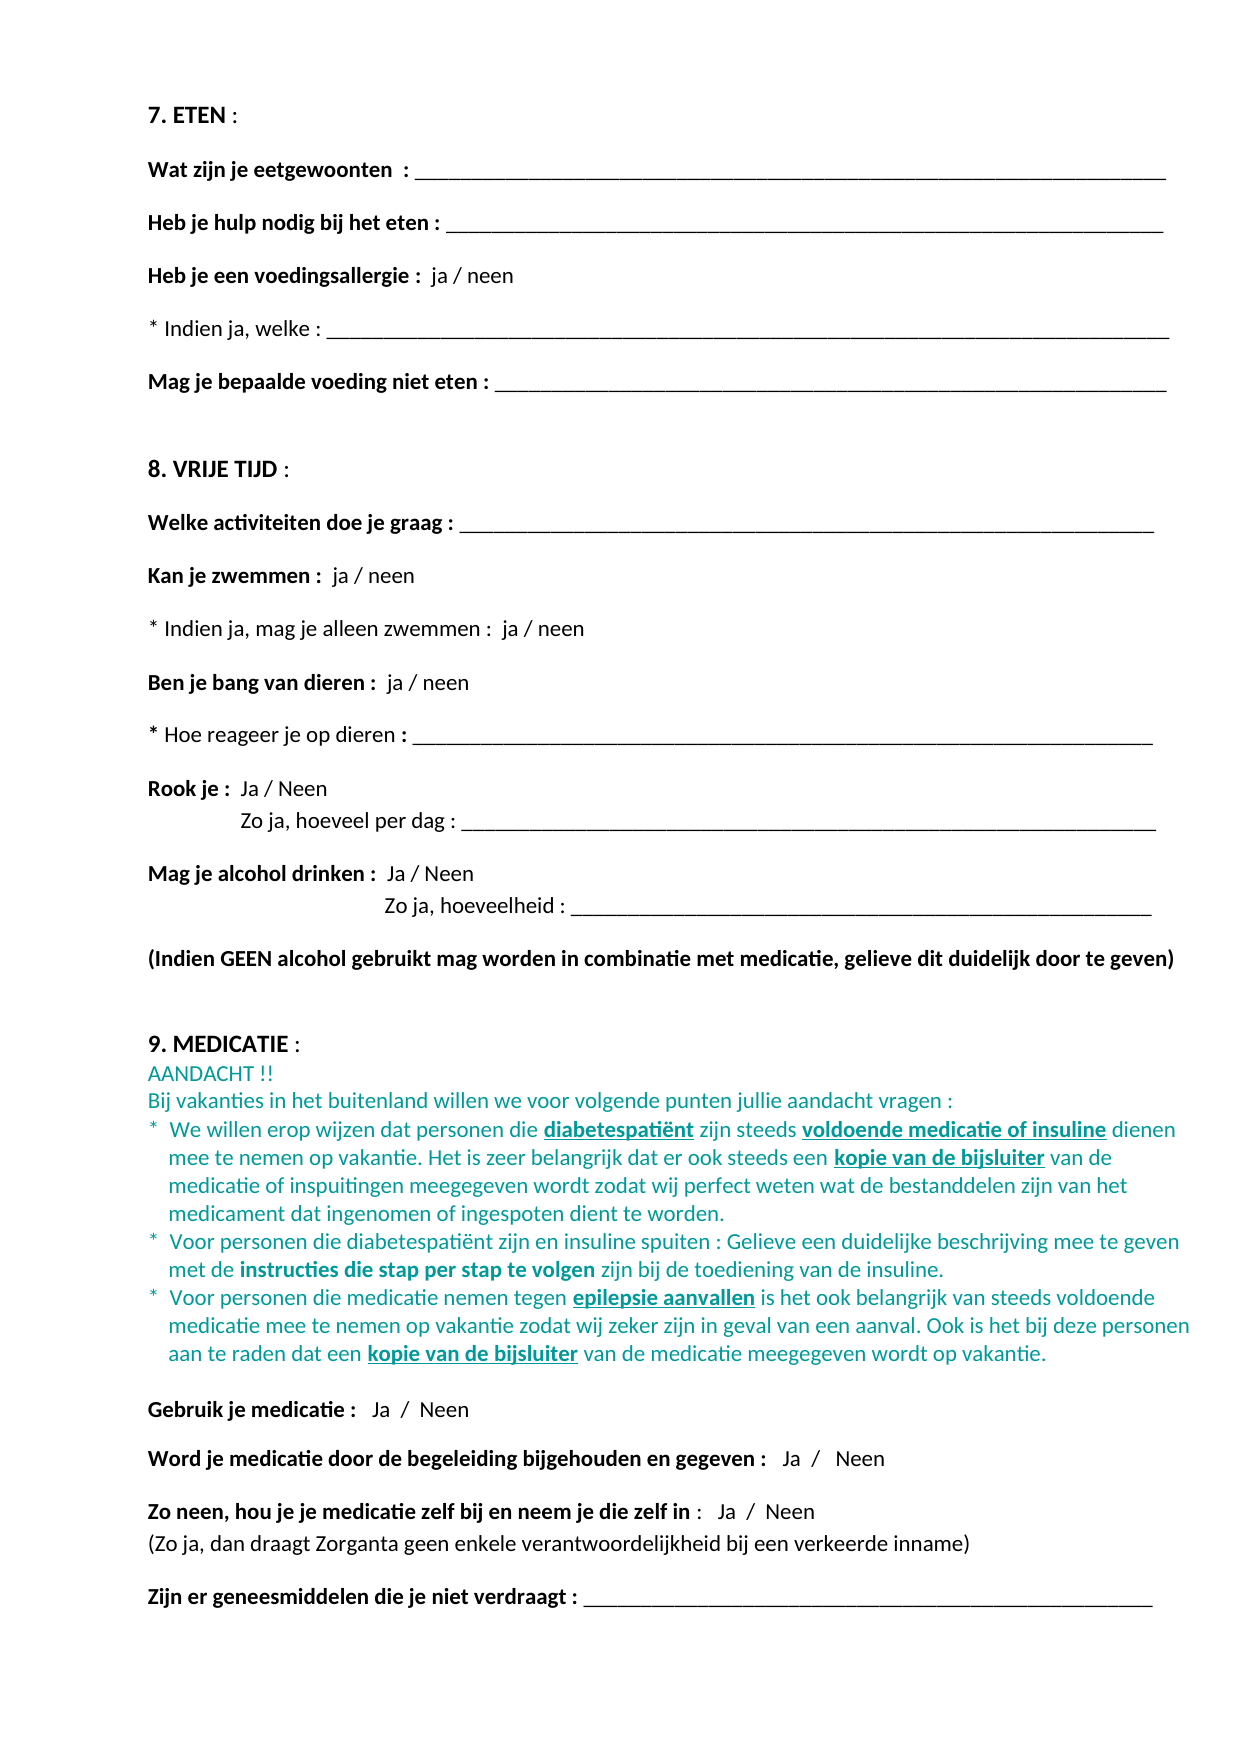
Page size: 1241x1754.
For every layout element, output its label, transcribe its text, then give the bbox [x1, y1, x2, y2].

text Heb je hulp nodig bij het eten : _______________________________________________________________ [148, 208, 1240, 236]
text Zijn er geneesmiddelen die je niet verdraagt : __________________________________________________ [148, 1582, 1240, 1610]
text Welke activiteiten doe je graag : _____________________________________________________________ [148, 508, 1240, 537]
text Mag je alcohol drinken : Ja / Neen Zo ja, hoeveelheid : ___________________________________________________ [148, 859, 1240, 919]
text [148, 29, 1240, 130]
text Heb je een voedingsallergie : ja / neen [148, 261, 1240, 289]
text * Hoe reageer je op dieren : _________________________________________________________________ [148, 721, 1240, 749]
text Rook je : Ja / Neen Zo ja, hoeveel per dag : _____________________________________________________________ [148, 774, 1240, 834]
text 8. VRIJE TIJD : [148, 453, 1240, 483]
text Kan je zwemmen : ja / neen [148, 562, 1240, 589]
text * Indien ja, welke : __________________________________________________________________________ [148, 314, 1240, 342]
text Zo neen, hou je je medicatie zelf bij en neem je die zelf in : Ja / Neen (Zo ja, dan draagt Zorganta geen enkele verantwoordelijkheid bij een verkeerde inname) [148, 1497, 1240, 1557]
text (Indien GEEN alcohol gebruikt mag worden in combinatie met medicatie, gelieve dit duidelijk door te geven) 9. MEDICATIE : AANDACHT !! Bij vakanties in het buitenland willen we voor volgende punten jullie aandacht vragen : * We willen erop wijzen dat personen die diabetespatiënt zijn steeds voldoende medicatie of insuline dienen mee te nemen op vakantie. Het is zeer belangrijk dat er ook steeds een kopie van de bijsluiter van de medicatie of inspuitingen meegegeven wordt zodat wij perfect weten wat de bestanddelen zijn van het medicament dat ingenomen of ingespoten dient te worden. * Voor personen die diabetespatiënt zijn en insuline spuiten : Gelieve een duidelijke beschrijving mee te geven met de instructies die stap per stap te volgen zijn bij de toediening van de insuline. * Voor personen die medicatie nemen tegen epilepsie aanvallen is het ook belangrijk van steeds voldoende medicatie mee te nemen op vakantie zodat wij zeker zijn in geval van een aanval. Ook is het bij deze personen aan te raden dat een kopie van de bijsluiter van de medicatie meegegeven wordt op vakantie. Gebruik je medicatie : Ja / Neen [148, 944, 1240, 1423]
text Mag je bepaalde voeding niet eten : ___________________________________________________________ [148, 367, 1240, 428]
text * Indien ja, mag je alleen zwemmen : ja / neen [148, 614, 1240, 643]
text Wat zijn je eetgewoonten : __________________________________________________________________ [148, 155, 1240, 183]
text Ben je bang van dieren : ja / neen [148, 668, 1240, 696]
text Word je medicatie door de begeleiding bijgehouden en gegeven : Ja / Neen [148, 1444, 1240, 1472]
